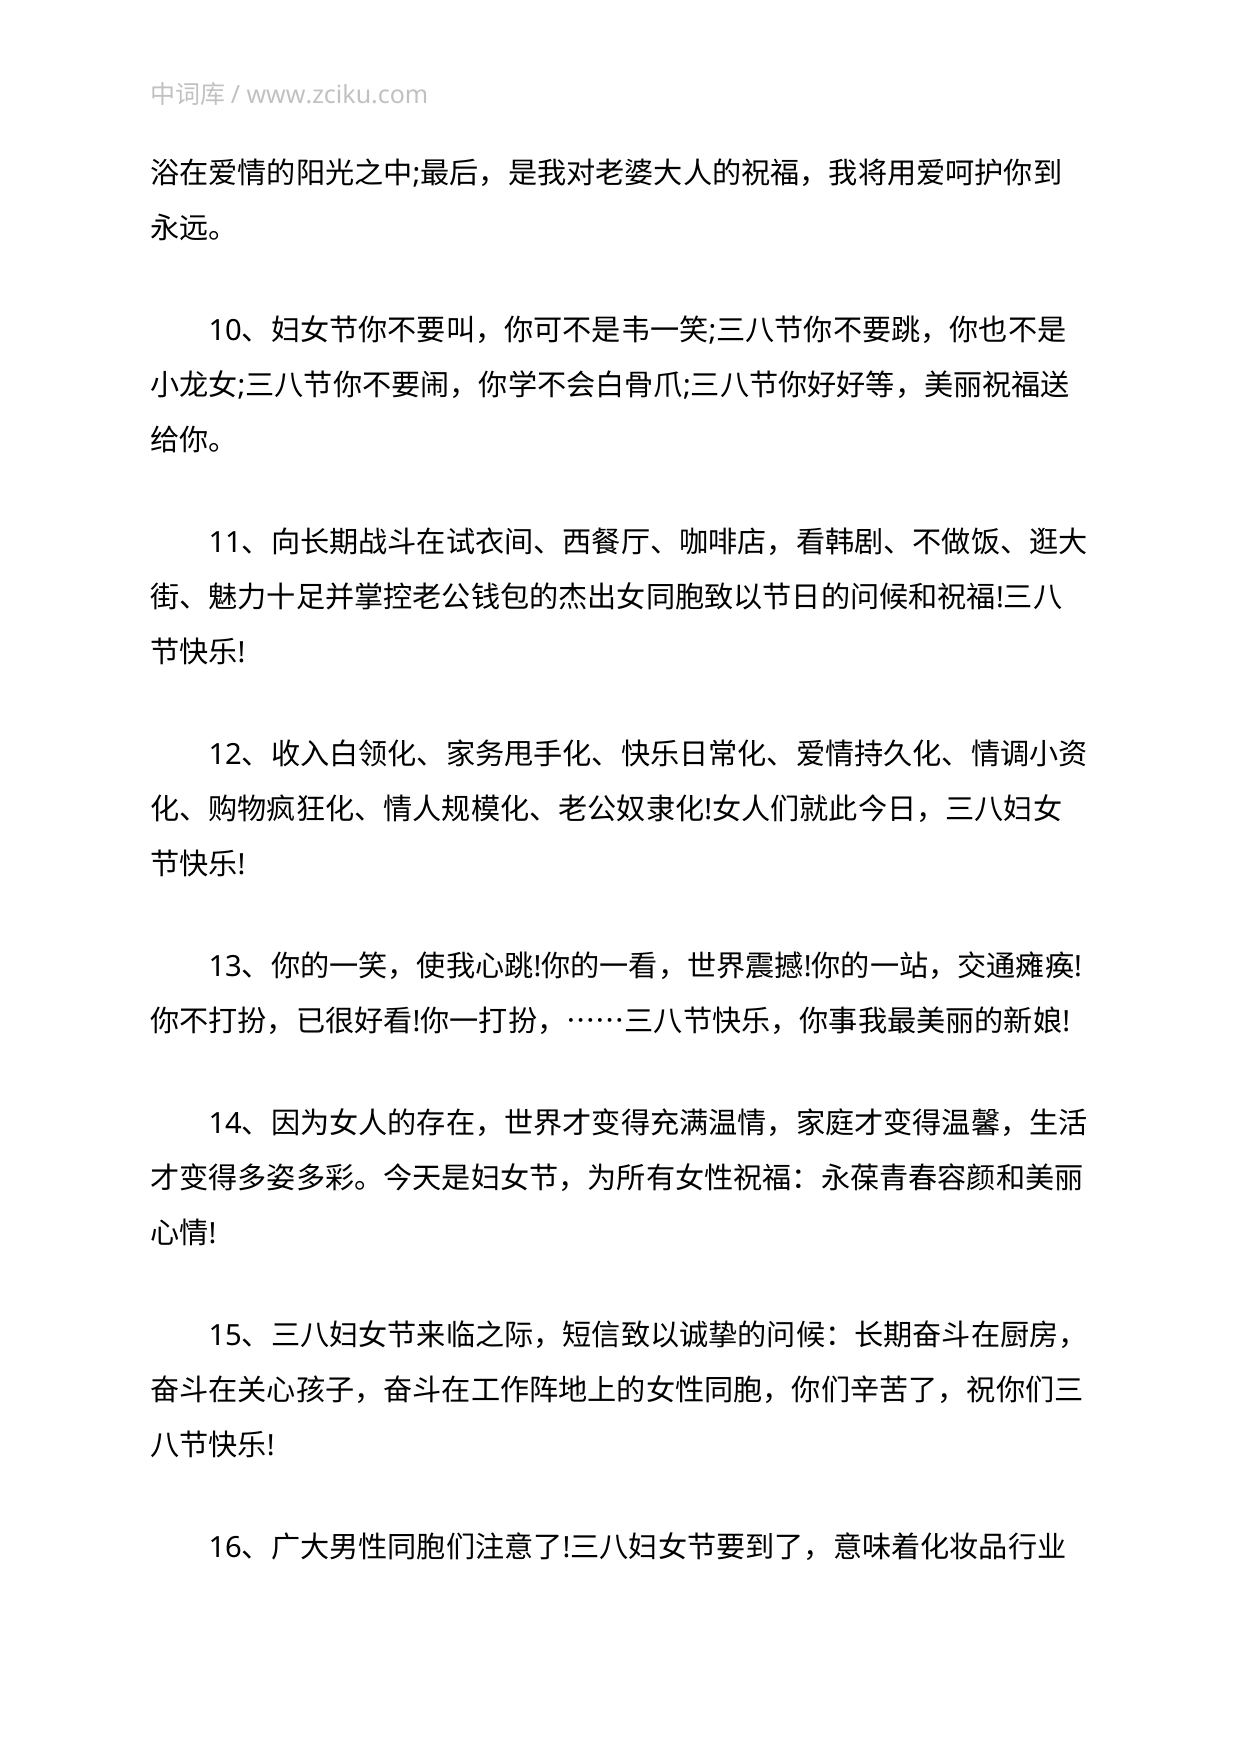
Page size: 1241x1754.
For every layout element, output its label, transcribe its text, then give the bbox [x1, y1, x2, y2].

text 14、因为女人的存在，世界才变得充满温情，家庭才变得温馨，生活才变得多姿多彩。今天是妇女节，为所有女性祝福：永葆青春容颜和美丽心情! [150, 1099, 1090, 1252]
text 10、妇女节你不要叫，你可不是韦一笑;三八节你不要跳，你也不是小龙女;三八节你不要闹，你学不会白骨爪;三八节你好好等，美丽祝福送给你。 [150, 307, 1090, 459]
text 11、向长期战斗在试衣间、西餐厅、咖啡店，看韩剧、不做饭、逛大街、魅力十足并掌控老公钱包的杰出女同胞致以节日的问候和祝福!三八节快乐! [150, 518, 1090, 671]
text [150, 1523, 1090, 1566]
text 13、你的一笑，使我心跳!你的一看，世界震撼!你的一站，交通瘫痪!你不打扮，已很好看!你一打扮，……三八节快乐，你事我最美丽的新娘! [150, 942, 1090, 1040]
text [150, 150, 1090, 247]
text 12、收入白领化、家务甩手化、快乐日常化、爱情持久化、情调小资化、购物疯狂化、情人规模化、老公奴隶化!女人们就此今日，三八妇女节快乐! [150, 731, 1090, 883]
text 15、三八妇女节来临之际，短信致以诚挚的问候：长期奋斗在厨房，奋斗在关心孩子，奋斗在工作阵地上的女性同胞，你们辛苦了，祝你们三八节快乐! [150, 1311, 1090, 1464]
